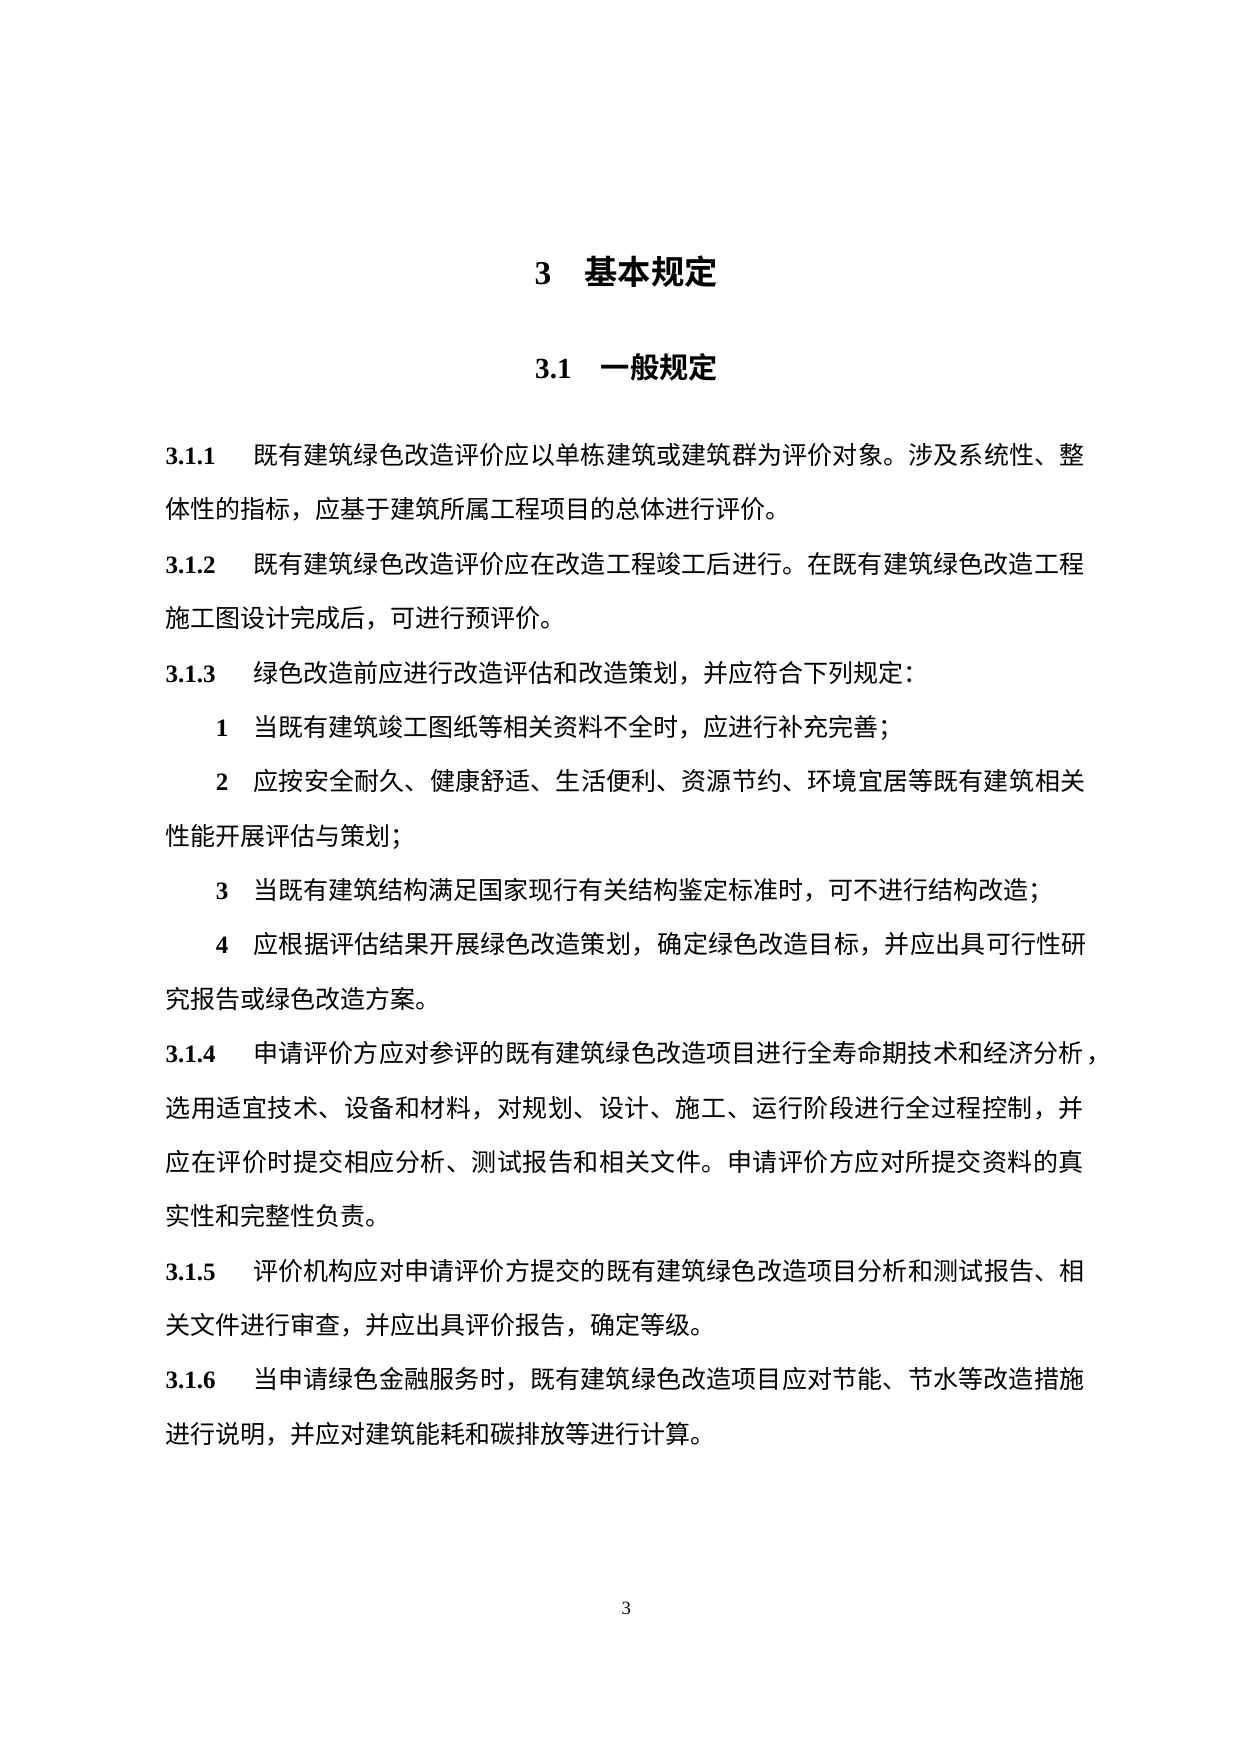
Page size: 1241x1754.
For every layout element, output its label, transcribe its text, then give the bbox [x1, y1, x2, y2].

text 2 应按安全耐久、健康舒适、生活便利、资源节约、环境宜居等既有建筑相关性能开展评估与策划； [165, 762, 1087, 852]
list 当申请绿色金融服务时，既有建筑绿色改造项目应对节能、节水等改造措施进行说明，并应对建筑能耗和碳排放等进行计算。 [165, 1360, 1087, 1451]
list 评价机构应对申请评价方提交的既有建筑绿色改造项目分析和测试报告、相关文件进行审查，并应出具评价报告，确定等级。 [165, 1251, 1087, 1342]
list 既有建筑绿色改造评价应在改造工程竣工后进行。在既有建筑绿色改造工程施工图设计完成后，可进行预评价。 [165, 544, 1087, 635]
text 3 当既有建筑结构满足国家现行有关结构鉴定标准时，可不进行结构改造； [165, 871, 1087, 907]
subtitle 3.1 一般规定 [165, 345, 1087, 387]
list 绿色改造前应进行改造评估和改造策划，并应符合下列规定： [165, 653, 1087, 689]
subtitle 3 基本规定 [165, 246, 1087, 294]
list 既有建筑绿色改造评价应以单栋建筑或建筑群为评价对象。涉及系统性、整体性的指标，应基于建筑所属工程项目的总体进行评价。 [165, 436, 1087, 526]
text 4 应根据评估结果开展绿色改造策划，确定绿色改造目标，并应出具可行性研究报告或绿色改造方案。 [165, 925, 1087, 1016]
list 申请评价方应对参评的既有建筑绿色改造项目进行全寿命期技术和经济分析，选用适宜技术、设备和材料，对规划、设计、施工、运行阶段进行全过程控制，并应在评价时提交相应分析、测试报告和相关文件。申请评价方应对所提交资料的真实性和完整性负责。 [165, 1034, 1087, 1233]
text 1 当既有建筑竣工图纸等相关资料不全时，应进行补充完善； [165, 707, 1087, 744]
